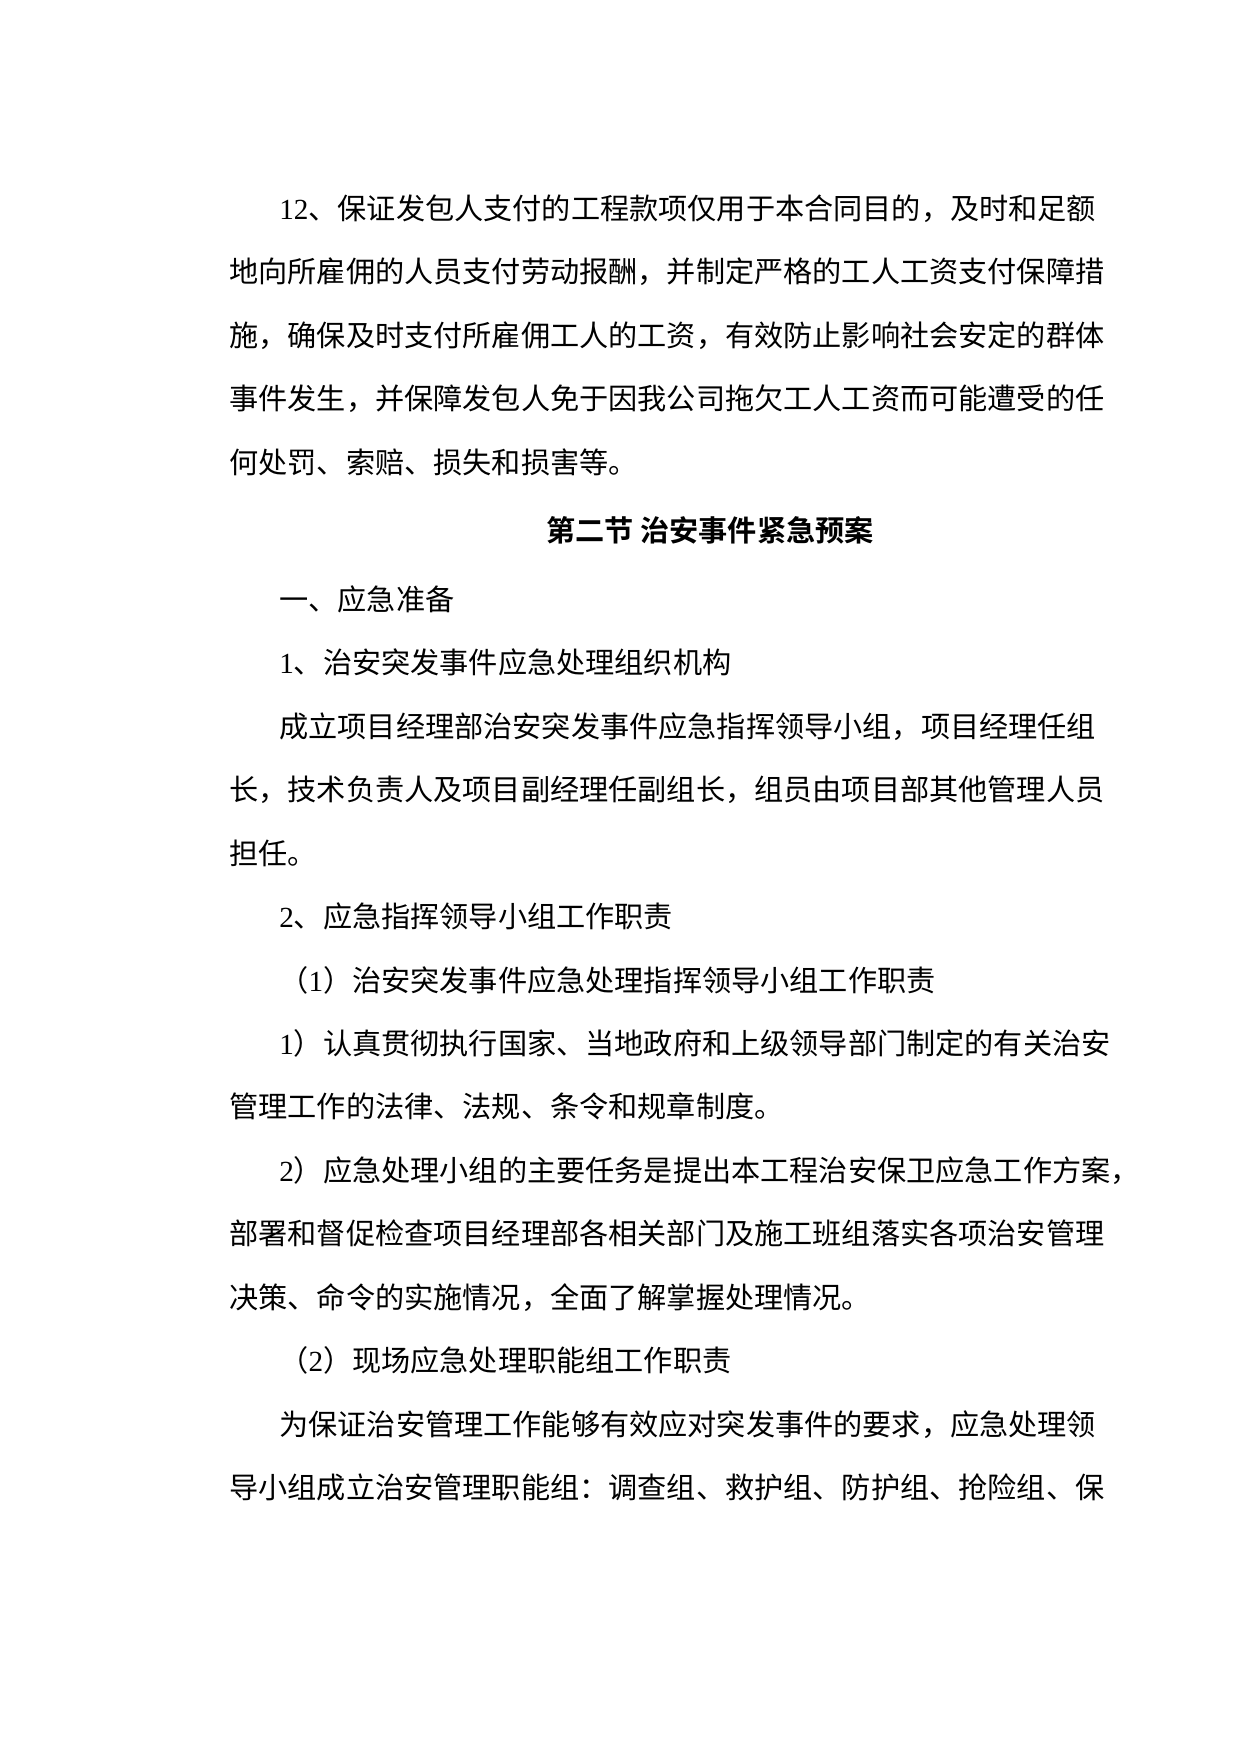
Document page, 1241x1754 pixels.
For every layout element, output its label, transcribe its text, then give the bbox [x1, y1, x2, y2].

text 2、应急指挥领导小组工作职责 [229, 894, 1115, 936]
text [229, 1401, 1115, 1507]
text 成立项目经理部治安突发事件应急指挥领导小组，项目经理任组长，技术负责人及项目副经理任副组长，组员由项目部其他管理人员担任。 [229, 703, 1115, 872]
subtitle 第二节 治安事件紧急预案 [229, 508, 1115, 550]
text （1）治安突发事件应急处理指挥领导小组工作职责 [229, 957, 1115, 999]
text （2）现场应急处理职能组工作职责 [229, 1338, 1115, 1380]
text 1）认真贯彻执行国家、当地政府和上级领导部门制定的有关治安管理工作的法律、法规、条令和规章制度。 [229, 1021, 1115, 1126]
text 1、治安突发事件应急处理组织机构 [229, 640, 1115, 682]
text 一、应急准备 [229, 576, 1115, 619]
text 12、保证发包人支付的工程款项仅用于本合同目的，及时和足额地向所雇佣的人员支付劳动报酬，并制定严格的工人工资支付保障措施，确保及时支付所雇佣工人的工资，有效防止影响社会安定的群体事件发生，并保障发包人免于因我公司拖欠工人工资而可能遭受的任何处罚、索赔、损失和损害等。 [229, 185, 1115, 481]
text 2）应急处理小组的主要任务是提出本工程治安保卫应急工作方案，部署和督促检查项目经理部各相关部门及施工班组落实各项治安管理决策、命令的实施情况，全面了解掌握处理情况。 [229, 1147, 1115, 1317]
